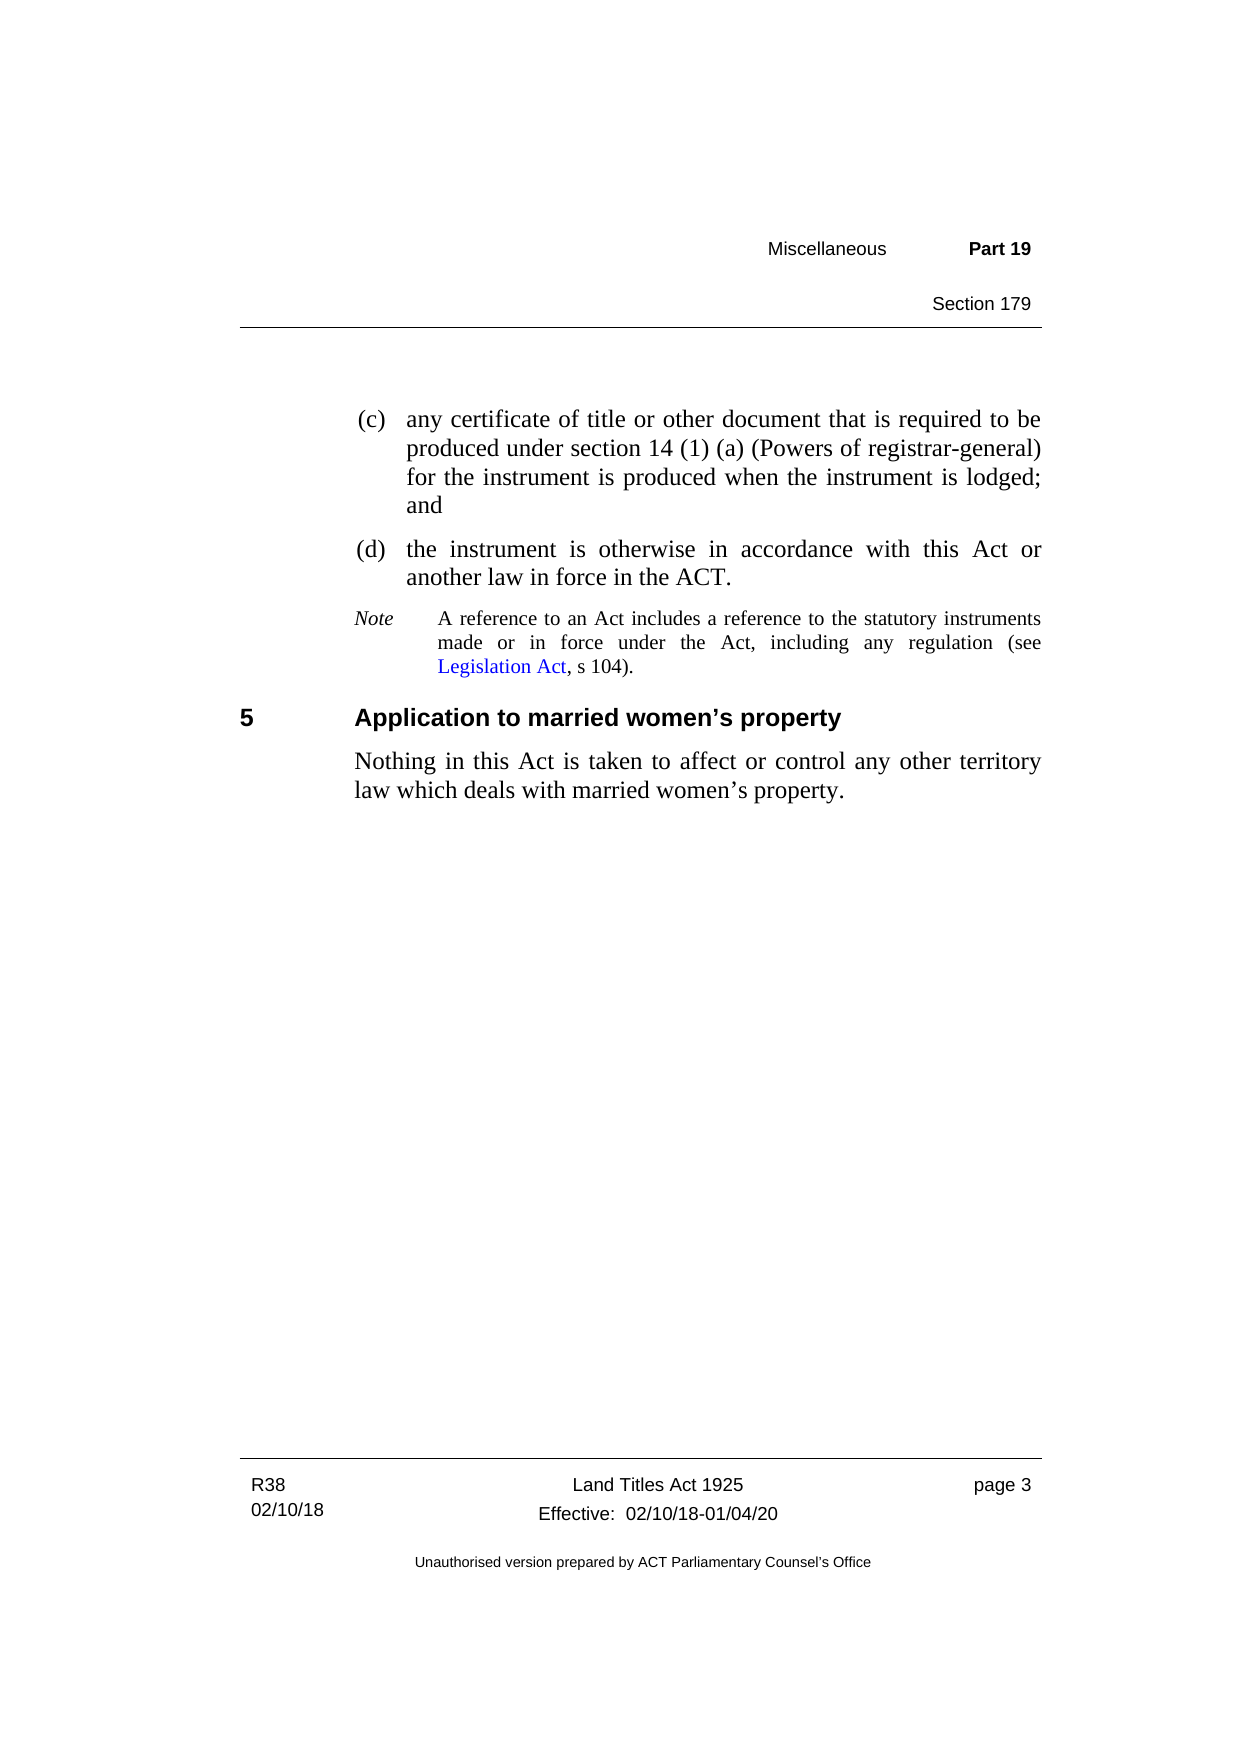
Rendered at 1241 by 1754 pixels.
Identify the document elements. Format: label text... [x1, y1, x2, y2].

text Note A reference to an Act includes a reference to the statutory instruments made or in force under the Act, including any regulation (see Legislation Act, s 104). [354, 606, 1042, 678]
text (c) any certificate of title or other document that is required to be produced under section 14 (1) (a) (Powers of registrar-general) for the instrument is produced when the instrument is lodged; and [239, 404, 1042, 519]
text 5 Application to married women’s property [239, 703, 1042, 732]
text (d) the instrument is otherwise in accordance with this Act or another law in force in the ACT. [239, 534, 1042, 591]
text Nothing in this Act is taken to affect or control any other territory law which deals with married women’s property. [354, 746, 1042, 804]
